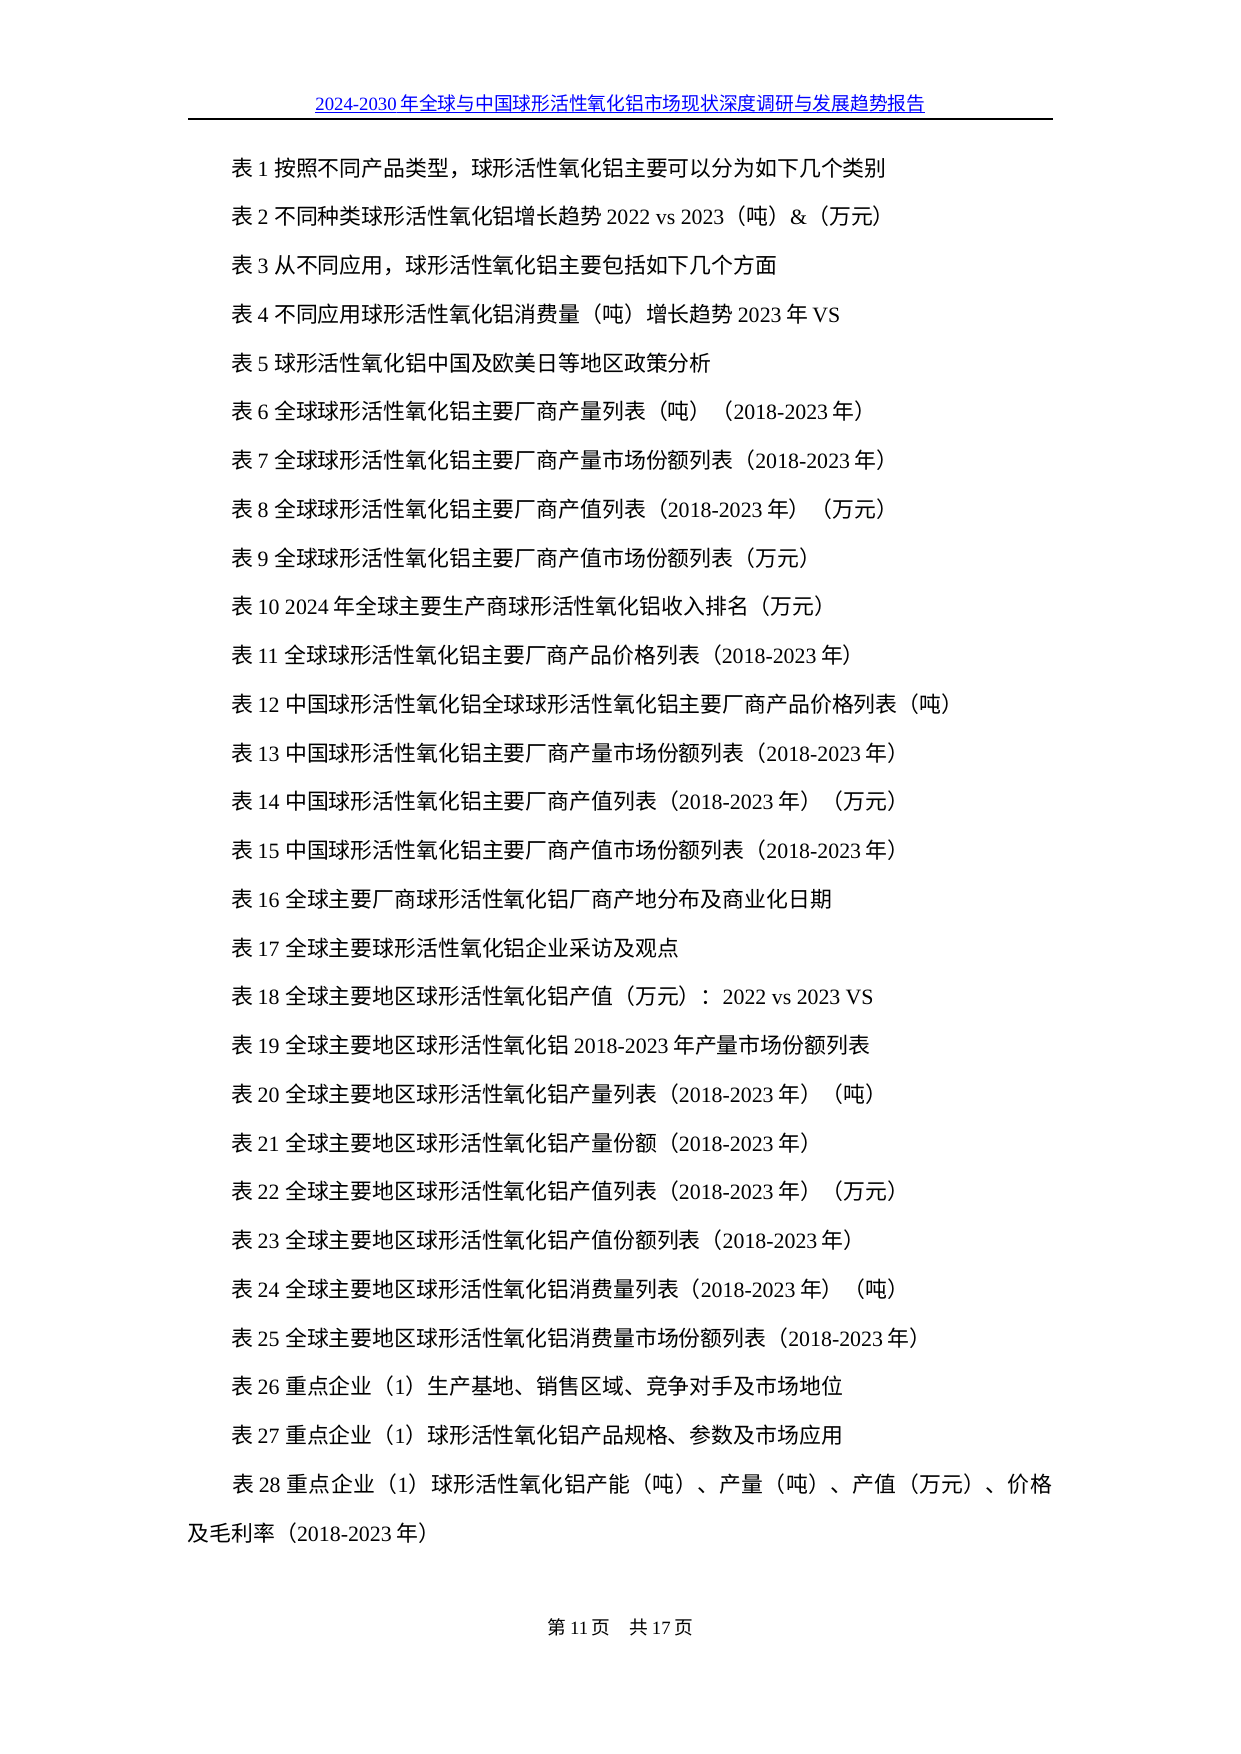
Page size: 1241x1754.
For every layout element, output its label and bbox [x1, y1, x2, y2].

text [187, 150, 1053, 1548]
